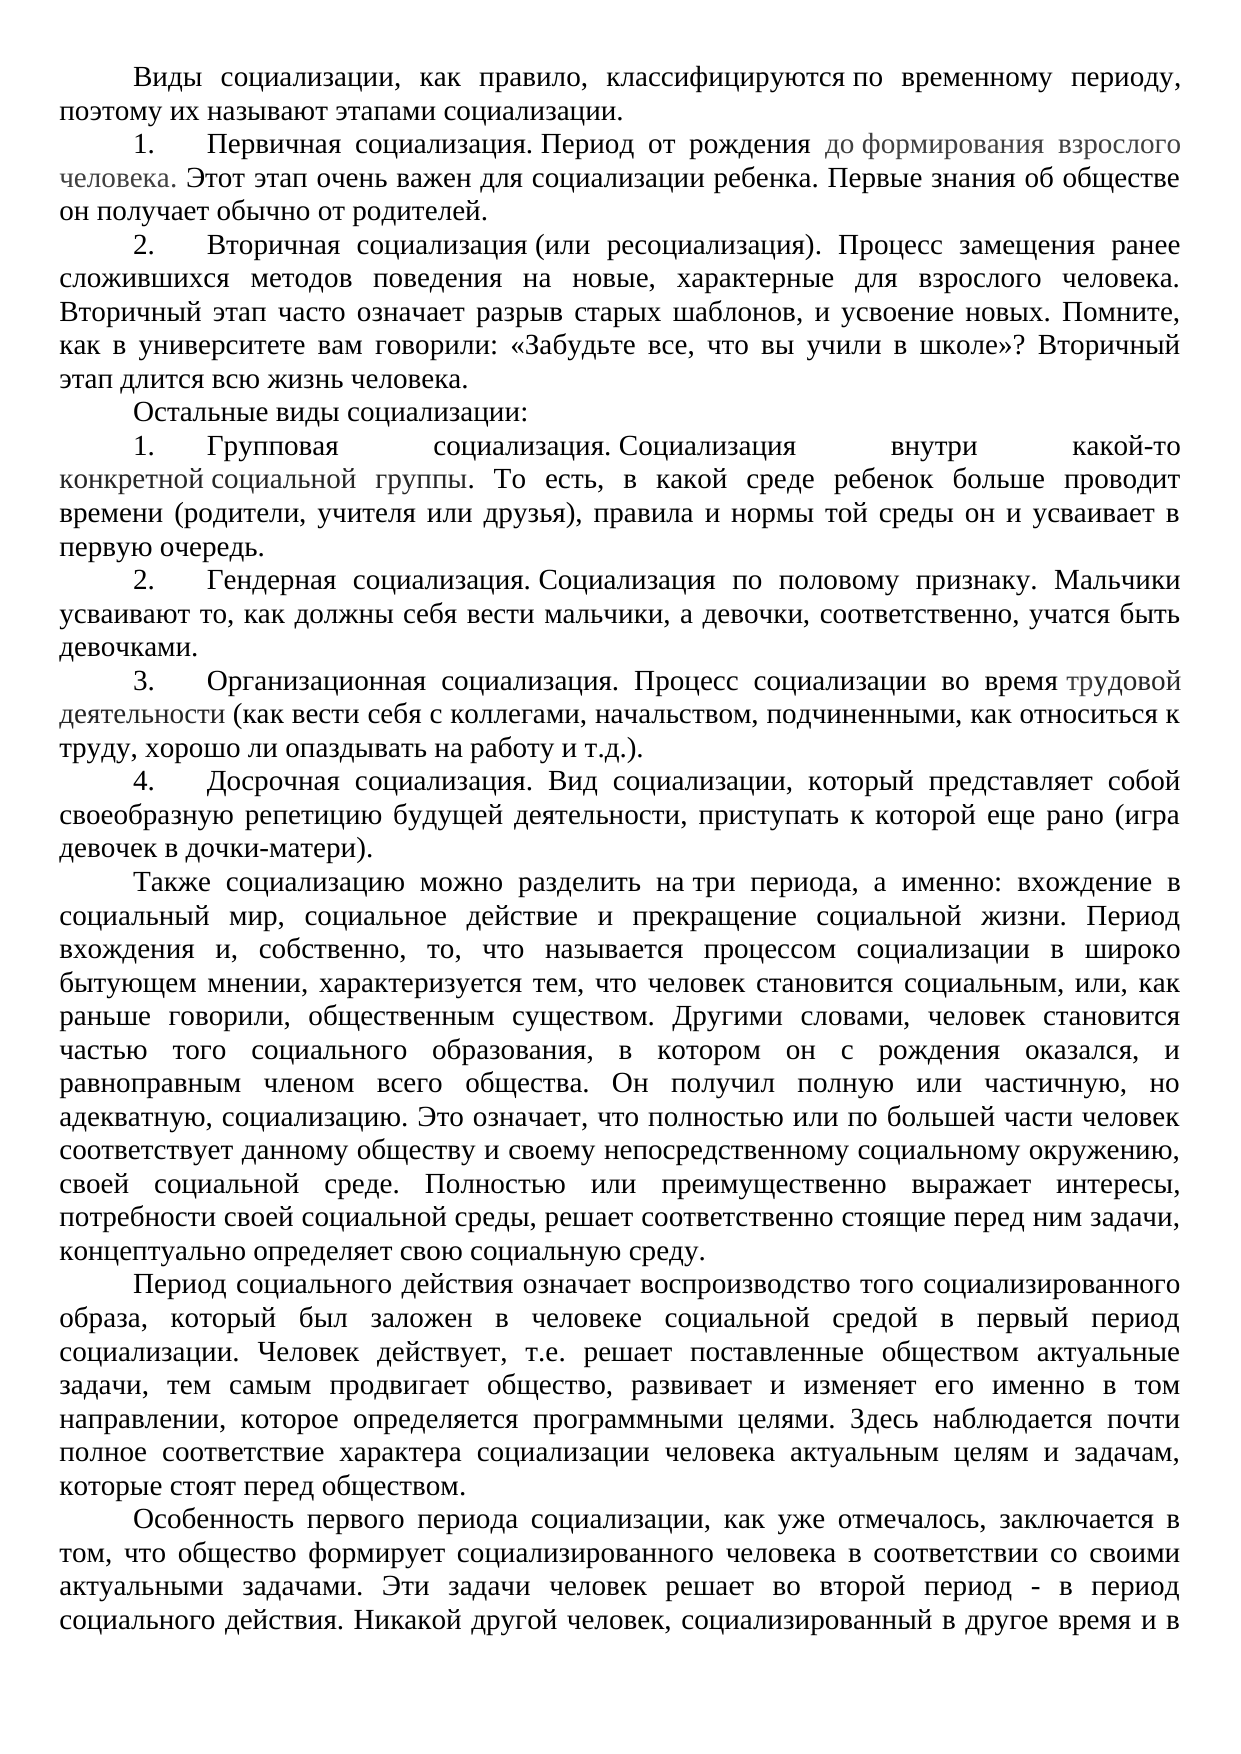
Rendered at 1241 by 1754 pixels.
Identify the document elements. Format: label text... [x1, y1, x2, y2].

list Вторичная социализация (или ресоциализация). Процесс замещения ранее сложившихся методов поведения на новые, характерные для взрослого человека. Вторичный этап часто означает разрыв старых шаблонов, и усвоение новых. Помните, как в университете вам говорили: «Забудьте все, что вы учили в школе»? Вторичный этап длится всю жизнь человека. [59, 227, 1181, 394]
list Досрочная социализация. Вид социализации, который представляет собой своеобразную репетицию будущей деятельности, приступать к которой еще рано (игра девочек в дочки-матери). [59, 763, 1181, 864]
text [59, 1501, 1181, 1636]
list Организационная социализация. Процесс социализации во время трудовой деятельности (как вести себя с коллегами, начальством, подчиненными, как относиться к труду, хорошо ли опаздывать на работу и т.д.). [59, 663, 1181, 763]
list Групповая социализация. Социализация внутри какой-то конкретной социальной группы. То есть, в какой среде ребенок больше проводит времени (родители, учителя или друзья), правила и нормы той среды он и усваивает в первую очередь. [59, 428, 1181, 562]
text Также социализацию можно разделить на три периода, а именно: вхождение в социальный мир, социальное действие и прекращение социальной жизни. Период вхождения и, собственно, то, что называется процессом социализации в широко бытующем мнении, характеризуется тем, что человек становится социальным, или, как раньше говорили, общественным существом. Другими словами, человек становится частью того социального образования, в котором он с рождения оказался, и равноправным членом всего общества. Он получил полную или частичную, но адекватную, социализацию. Это означает, что полностью или по большей части человек соответствует данному обществу и своему непосредственному социальному окружению, своей социальной среде. Полностью или преимущественно выражает интересы, потребности своей социальной среды, решает соответственно стоящие перед ним задачи, концептуально определяет свою социальную среду. [59, 864, 1181, 1267]
list Гендерная социализация. Социализация по половому признаку. Мальчики усваивают то, как должны себя вести мальчики, а девочки, соответственно, учатся быть девочками. [59, 562, 1181, 663]
list Первичная социализация. Период от рождения до формирования взрослого человека. Этот этап очень важен для социализации ребенка. Первые знания об обществе он получает обычно от родителей. [59, 126, 1181, 227]
text Остальные виды социализации: [59, 394, 1181, 428]
text Виды социализации, как правило, классифицируются по временному периоду, поэтому их называют этапами социализации. [59, 59, 1181, 126]
text Период социального действия означает воспроизводство того социализированного образа, который был заложен в человеке социальной средой в первый период социализации. Человек действует, т.е. решает поставленные обществом актуальные задачи, тем самым продвигает общество, развивает и изменяет его именно в том направлении, которое определяется программными целями. Здесь наблюдается почти полное соответствие характера социализации человека актуальным целям и задачам, которые стоят перед обществом. [59, 1267, 1181, 1501]
